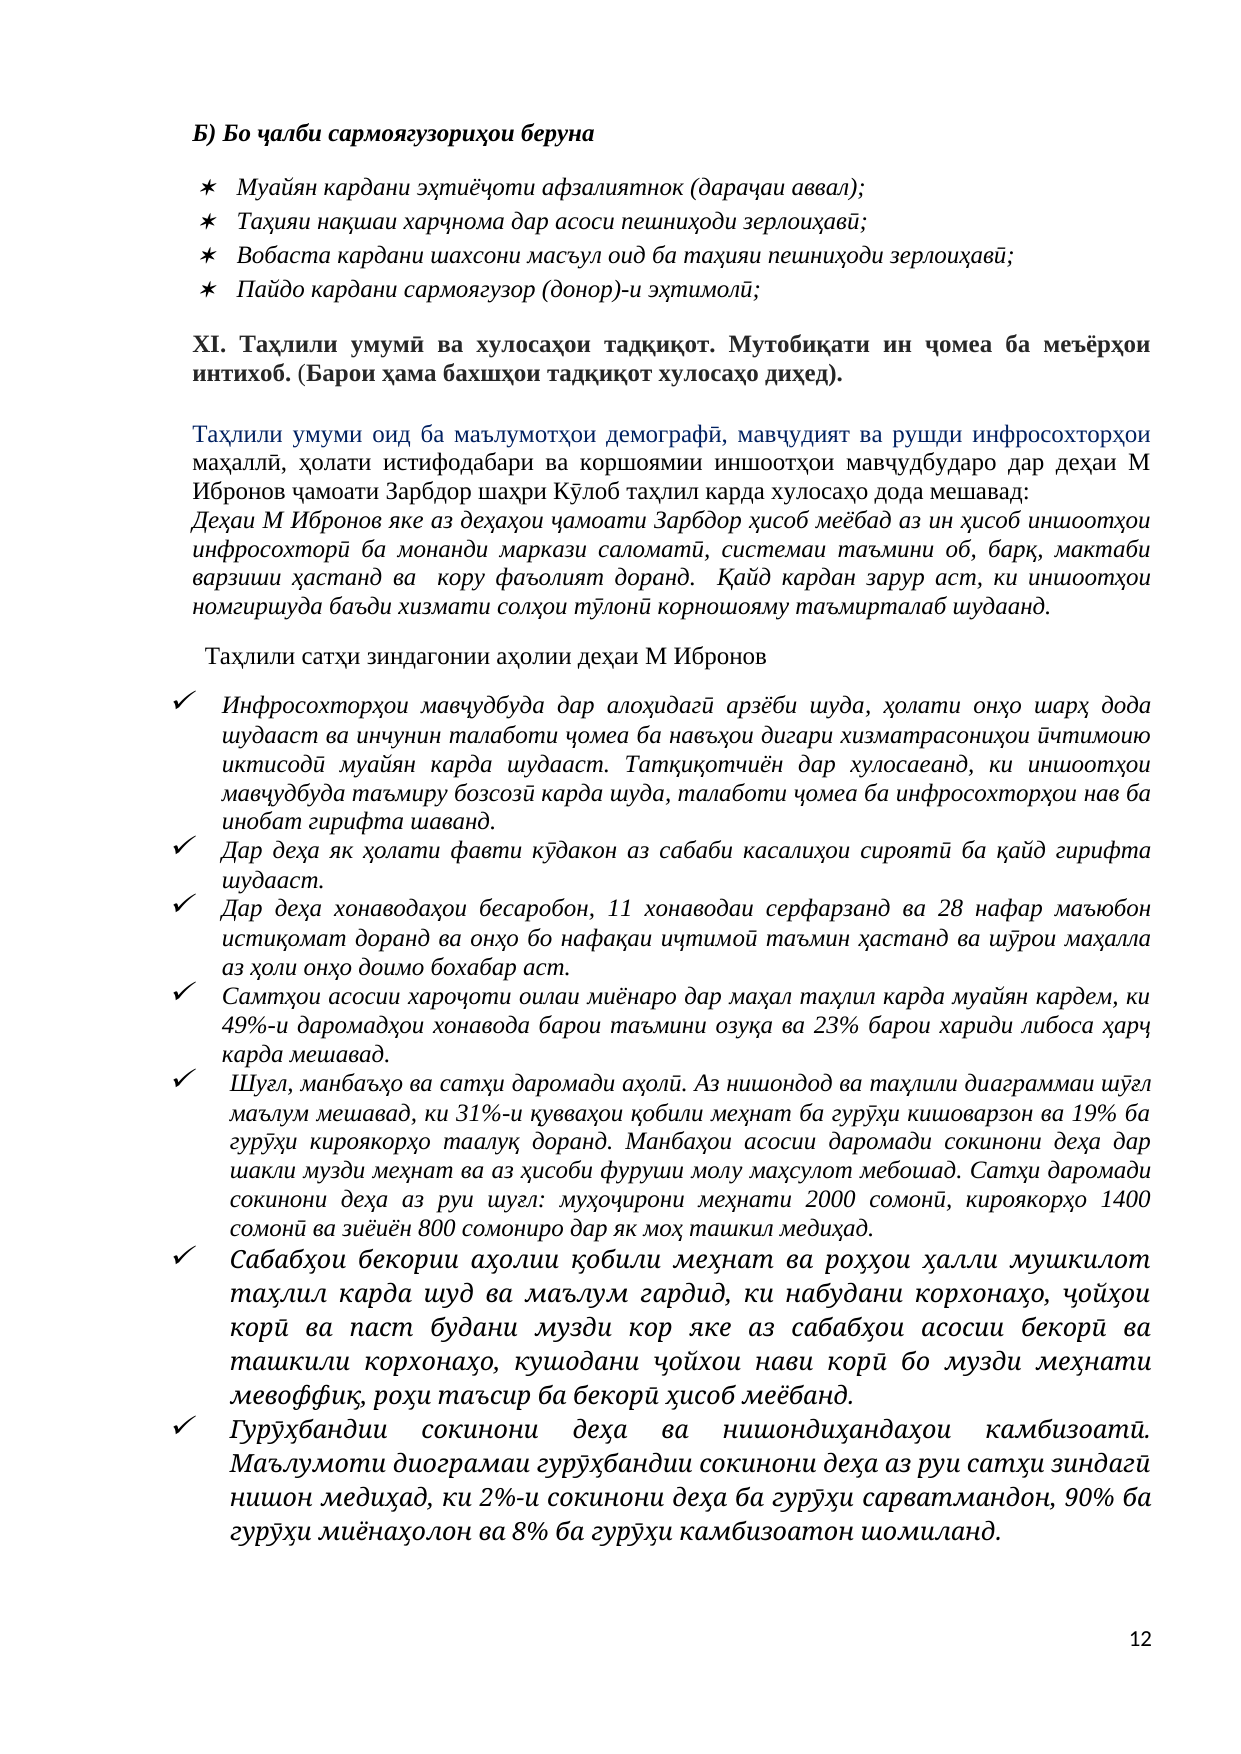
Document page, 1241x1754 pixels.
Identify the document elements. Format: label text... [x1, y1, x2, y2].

subtitle XI. Таҳлили умумӣ ва хулосаҳои тадқиқот. Мутобиқати ин ҷомеа ба меъёрҳои интихоб. (Барои ҳама бахшҳои тадқиқот хулосаҳо диҳед). [192, 329, 1152, 387]
list Гурӯҳбандии сокинони деҳа ва нишондиҳандаҳои камбизоатӣ. Маълумоти диограмаи гурӯҳбандии сокинони деҳа аз руи сатҳи зиндагӣ нишон медиҳад, ки 2%-и сокинони деҳа ба гурӯҳи сарватмандон, 90% ба гурӯҳи миёнаҳолон ва 8% ба гурӯҳи камбизоатон шомиланд. [192, 1412, 1152, 1548]
list Инфросохторҳои мавҷудбуда дар алоҳидагӣ арзёби шуда, ҳолати онҳо шарҳ дода шудааст ва инчунин талаботи ҷомеа ба навъҳои дигари хизматрасониҳои ӣчтимоию иктисодӣ муайян карда шудааст. Татқиқотчиён дар хулосаеанд, ки иншоотҳои мавҷудбуда таъмиру бозсозӣ карда шуда, талаботи ҷомеа ба инфросохторҳои нав ба инобат гирифта шаванд. [192, 690, 1152, 835]
list Шуғл, манбаъҳо ва сатҳи даромади аҳолӣ. Аз нишондод ва таҳлили диаграммаи шӯғл маълум мешавад, ки 31%-и қувваҳои қобили меҳнат ба гурӯҳи кишоварзон ва 19% ба гурӯҳи кироякорҳо таалуқ доранд. Манбаҳои асосии даромади сокинони деҳа дар шакли музди меҳнат ва аз ҳисоби фуруши молу маҳсулот мебошад. Сатҳи даромади сокинони деҳа аз руи шуғл: муҳоҷирони меҳнати 2000 сомонӣ, кироякорҳо 1400 сомонӣ ва зиёиён 800 сомониро дар як моҳ ташкил медиҳад. [192, 1068, 1152, 1241]
text Б) Бо ҷалби сармоягузориҳои беруна [192, 118, 1152, 147]
list Самтҳои асосии хароҷоти оилаи миёнаро дар маҳал таҳлил карда муайян кардем, ки 49%-и даромадҳои хонавода барои таъмини озуқа ва 23% барои хариди либоса ҳарҷ карда мешавад. [192, 981, 1152, 1068]
list Дар деҳа хонаводаҳои бесаробон, 11 хонаводаи серфарзанд ва 28 нафар маъюбон истиқомат доранд ва онҳо бо нафақаи иҷтимоӣ таъмин ҳастанд ва шӯрои маҳалла аз ҳоли онҳо доимо бохабар аст. [192, 893, 1152, 981]
subtitle Таҳлили умуми оид ба маълумотҳои демографӣ, мавҷудият ва рушди инфросохторҳои маҳаллӣ, ҳолати истифодабари ва коршоямии иншоотҳои мавҷудбударо дар деҳаи М Ибронов ҷамоати Зарбдор шаҳри Кӯлоб таҳлил карда хулосаҳо дода мешавад: [192, 419, 1152, 505]
list Таҳияи нақшаи харҷнома дар асоси пешниҳоди зерлоиҳавӣ; [199, 206, 1152, 236]
text Таҳлили сатҳи зиндагонии аҳолии деҳаи М Ибронов [192, 641, 1152, 669]
text Деҳаи М Ибронов яке аз деҳаҳои ҷамоати Зарбдор ҳисоб меёбад аз ин ҳисоб иншоотҳои инфросохторӣ ба монанди маркази саломатӣ, системаи таъмини об, барқ, мактаби варзиши ҳастанд ва кору фаъолият доранд. Қайд кардан зарур аст, ки иншоотҳои номгиршуда баъди хизмати солҳои тӯлонӣ корношояму таъмирталаб шудаанд. [192, 505, 1152, 620]
list Муайян кардани эҳтиёҷоти афзалиятнок (дараҷаи аввал); [199, 172, 1152, 202]
list Дар деҳа як ҳолати фавти кӯдакон аз сабаби касалиҳои сироятӣ ба қайд гирифта шудааст. [192, 835, 1152, 893]
list Сабабҳои бекории аҳолии қобили меҳнат ва роҳҳои ҳалли мушкилот таҳлил карда шуд ва маълум гардид, ки набудани корхонаҳо, ҷойҳои корӣ ва паст будани музди кор яке аз сабабҳои асосии бекорӣ ва ташкили корхонаҳо, кушодани ҷойхои нави корӣ бо музди меҳнати мевоффиқ, роҳи таъсир ба бекорӣ ҳисоб меёбанд. [192, 1241, 1152, 1412]
list Пайдо кардани сармоягузор (донор)-и эҳтимолӣ; [199, 274, 1152, 304]
list Вобаста кардани шахсони масъул оид ба таҳияи пешниҳоди зерлоиҳавӣ; [199, 240, 1152, 270]
